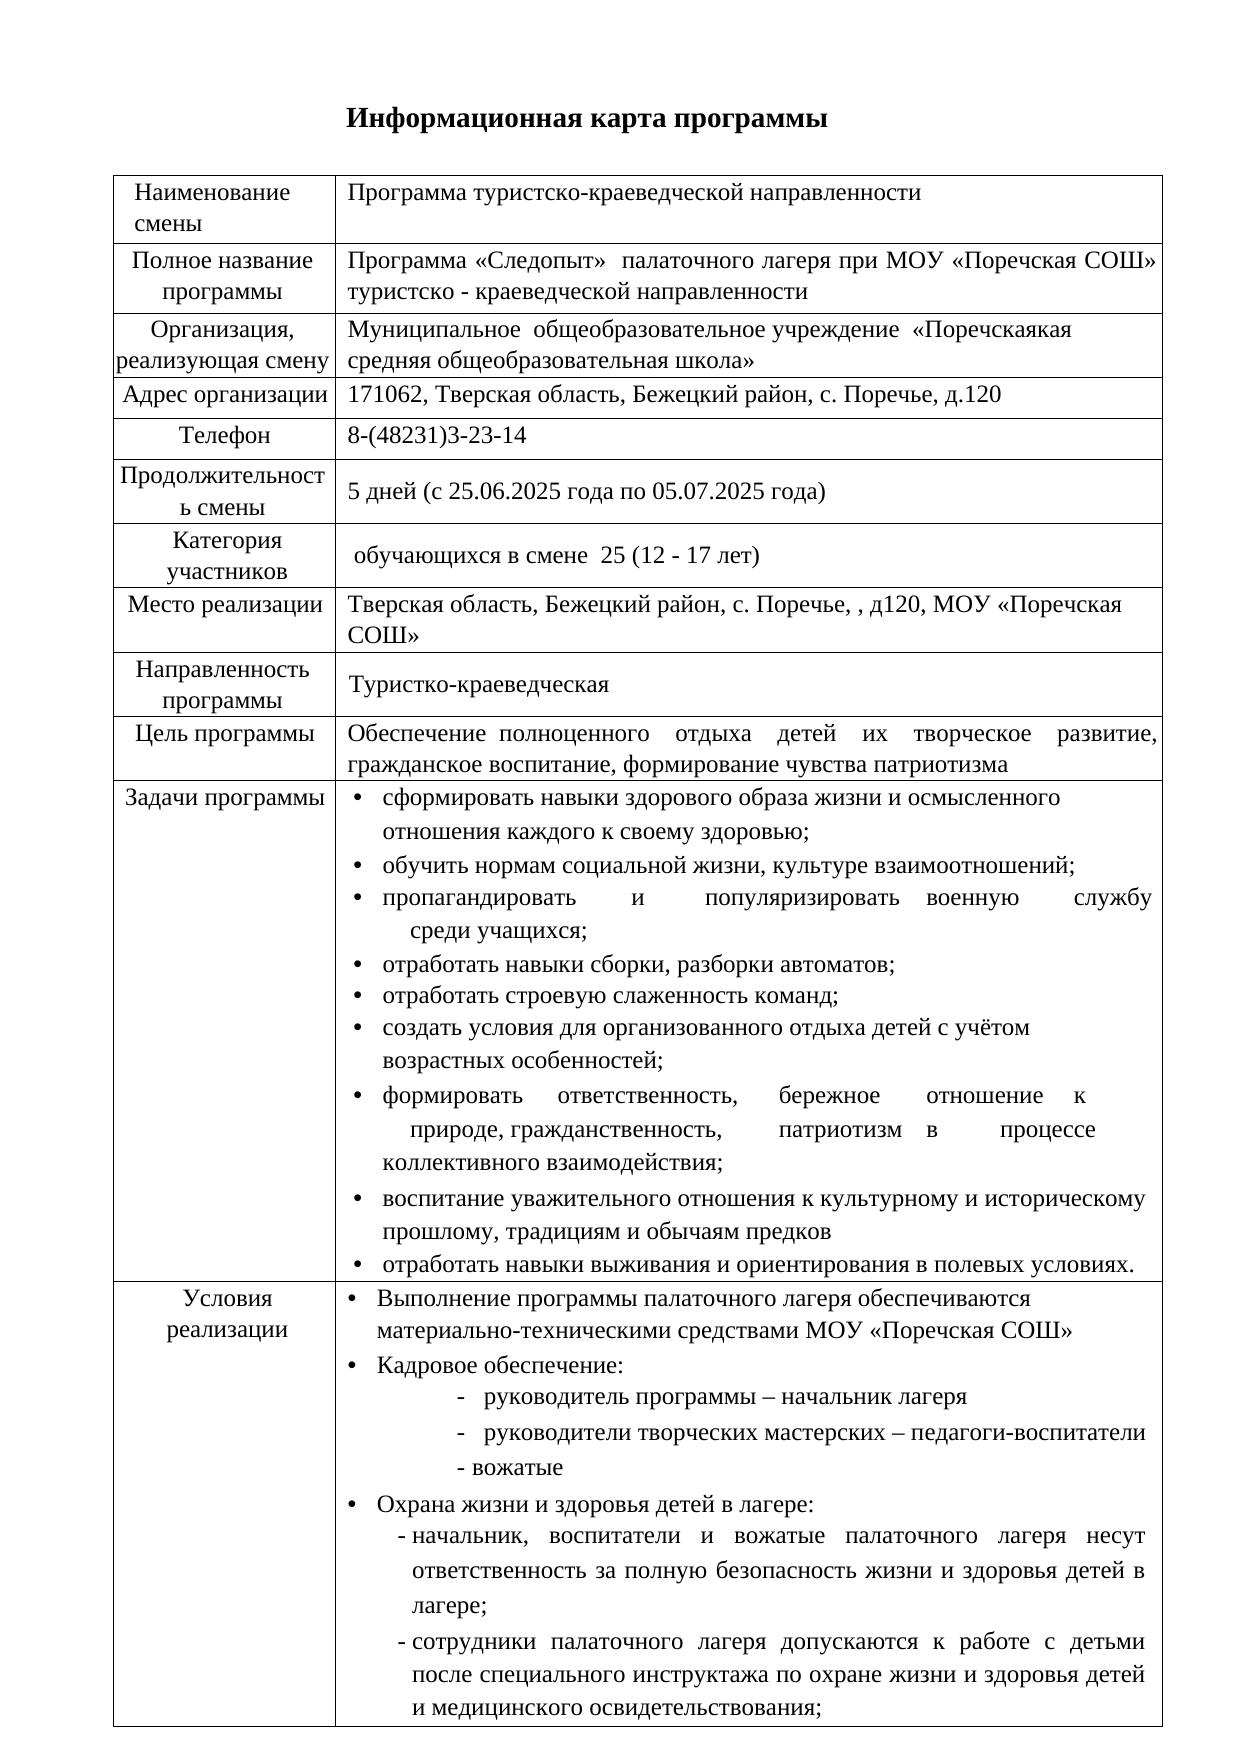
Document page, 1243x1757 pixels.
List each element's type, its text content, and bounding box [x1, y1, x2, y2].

table_cell Условия реализации [114, 1282, 335, 1726]
table_cell 171062, Тверская область, Бежецкий район, с. Поречье, д.120 [336, 378, 1162, 418]
table_cell Адрес организации [114, 378, 335, 418]
table_cell Туристко-краеведческая [336, 653, 1162, 716]
table_cell Место реализации [114, 588, 335, 652]
table_cell Организация, реализующая смену [114, 314, 335, 377]
table_cell Полное название программы [114, 244, 335, 312]
table_header Программа туристско-краеведческой направленности [336, 176, 1162, 243]
table_cell Муниципальное общеобразовательное учреждение «Поречскаякая средняя общеобразовательная школа» [336, 314, 1162, 377]
table_cell Продолжительность смены [114, 460, 335, 523]
table_cell Задачи программы [114, 781, 335, 1281]
table_cell Обеспечение полноценного отдыха детей их творческое развитие, гражданское воспитание, формирование чувства патриотизма [336, 717, 1162, 780]
table_cell Программа «Следопыт» палаточного лагеря при МОУ «Поречская СОШ» туристско - краеведческой направленности [336, 244, 1162, 312]
table_header Наименование смены [114, 176, 335, 243]
table_cell Тверская область, Бежецкий район, с. Поречье, , д120, МОУ «Поречская СОШ» [336, 588, 1162, 652]
table_cell Категория участников [114, 524, 335, 587]
table_cell Телефон [114, 419, 335, 458]
text Информационная карта программы [346, 100, 1169, 134]
table_cell 5 дней (с 25.06.2025 года по 05.07.2025 года) [336, 460, 1162, 523]
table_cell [336, 1282, 1162, 1726]
table_cell обучающихся в смене 25 (12 - 17 лет) [336, 524, 1162, 587]
table_cell 8-(48231)3-23-14 [336, 419, 1162, 458]
table_cell Цель программы [114, 717, 335, 780]
table_cell сформировать навыки здорового образа жизни и осмысленного отношения каждого к своему здоровью; обучить нормам социальной жизни, культуре взаимоотношений; пропагандировать и популяризировать военную службу среди учащихся; отработать навыки сборки, разборки автоматов; отработать строевую слаженность команд; создать условия для организованного отдыха детей с учётом возрастных особенностей; формировать ответственность, бережное отношение к природе, гражданственность, патриотизм в процессе коллективного взаимодействия; воспитание уважительного отношения к культурному и историческому прошлому, традициям и обычаям предков отработать навыки выживания и ориентирования в полевых условиях. [336, 781, 1162, 1281]
table_cell Направленность программы [114, 653, 335, 716]
